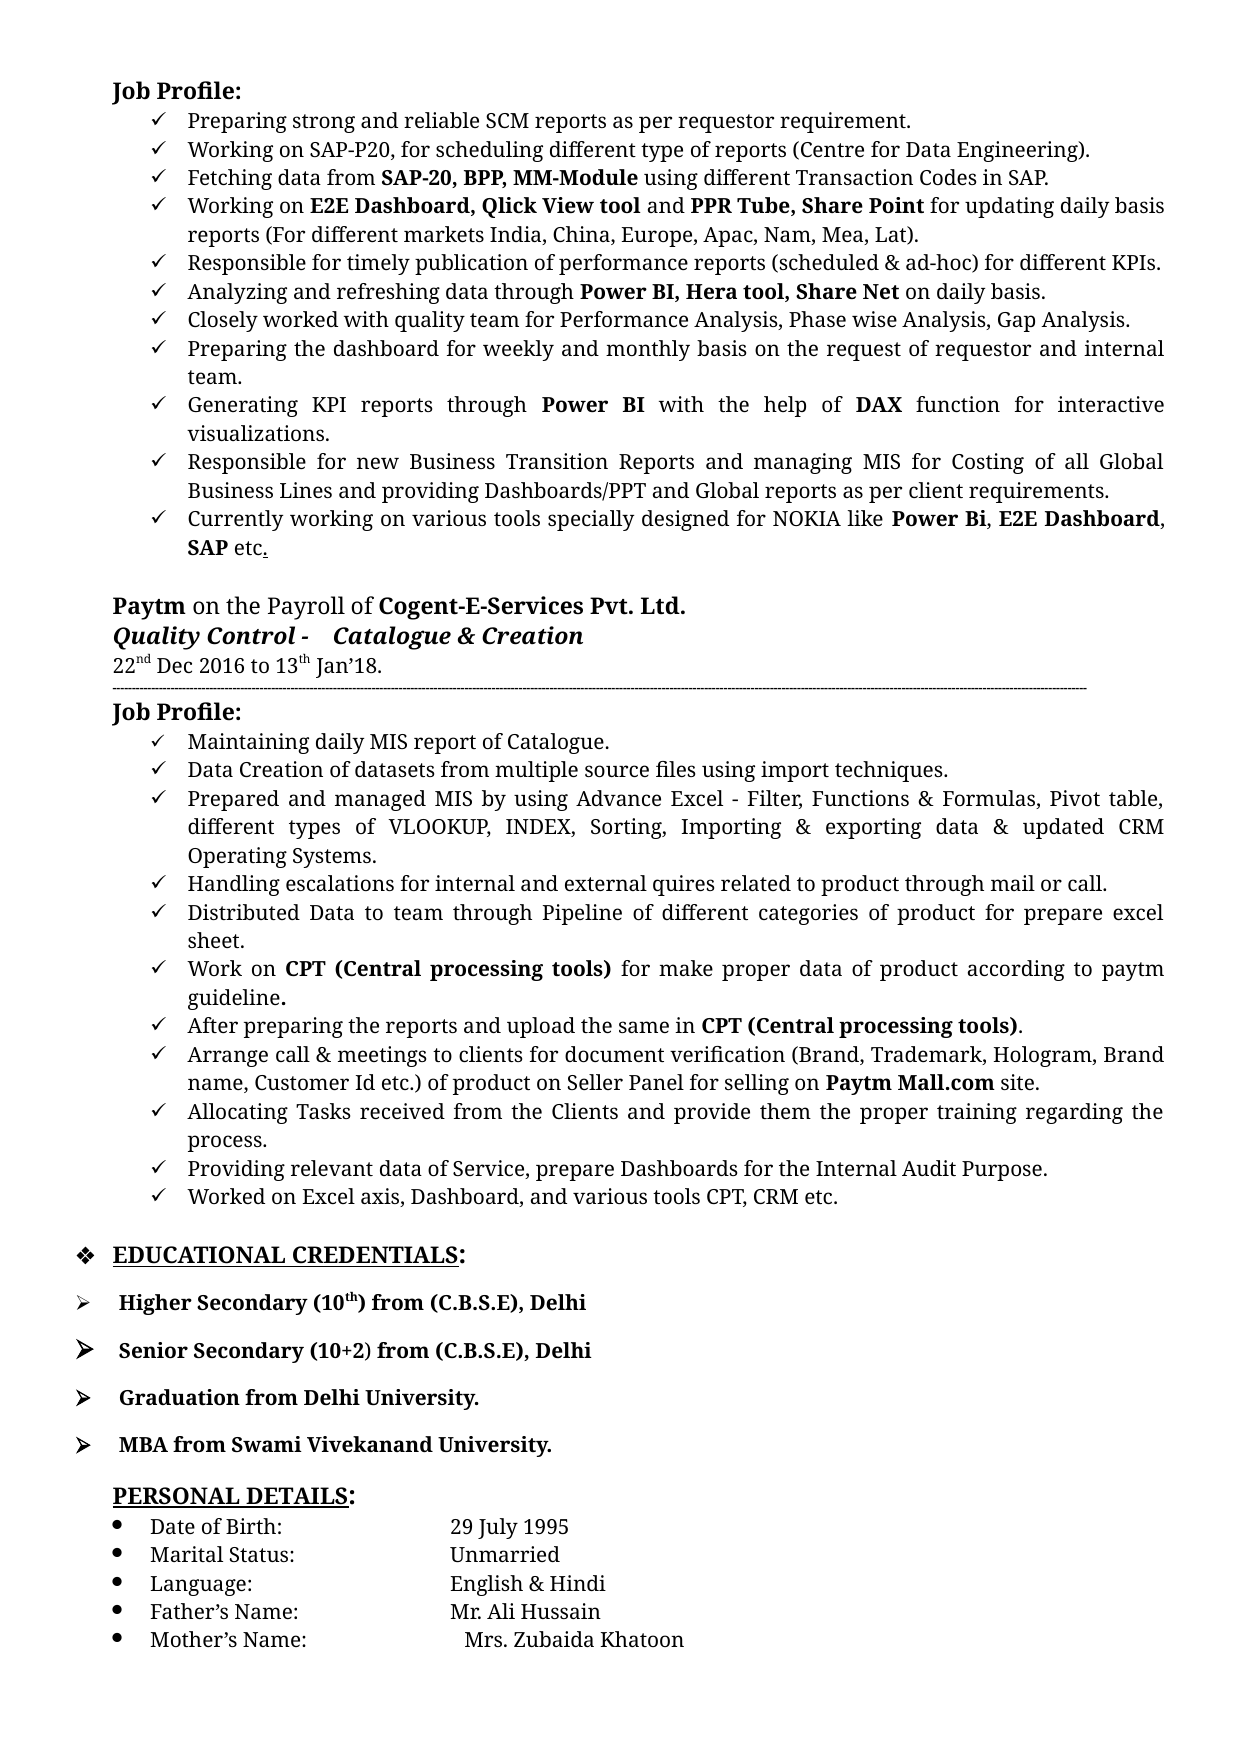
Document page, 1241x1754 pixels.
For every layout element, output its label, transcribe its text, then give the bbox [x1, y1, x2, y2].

list Providing relevant data of Service, prepare Dashboards for the Internal Audit Purpose. [150, 1154, 1165, 1182]
list Maintaining daily MIS report of Catalogue. [150, 727, 1165, 756]
list Graduation from Delhi University. [75, 1383, 1165, 1412]
list Marital Status: Unmarried [112, 1540, 1165, 1569]
list Higher Secondary (10th) from (C.B.S.E), Delhi [75, 1288, 1165, 1317]
text Quality Control - Catalogue & Creation [75, 620, 1165, 651]
list Worked on Excel axis, Dashboard, and various tools CPT, CRM etc. [150, 1182, 1165, 1211]
list Work on CPT (Central processing tools) for make proper data of product according to paytm guideline. [150, 954, 1165, 1011]
list Arrange call & meetings to clients for document verification (Brand, Trademark, Hologram, Brand name, Customer Id etc.) of product on Seller Panel for selling on Paytm Mall.com site. [150, 1040, 1165, 1097]
list Senior Secondary (10+2) from (C.B.S.E), Delhi [75, 1336, 1165, 1364]
list EDUCATIONAL CREDENTIALS: [75, 1237, 1165, 1271]
text 22nd Dec 2016 to 13th Jan’18. [75, 651, 1165, 679]
list Date of Birth: 29 July 1995 [112, 1512, 1165, 1540]
list Closely worked with quality team for Performance Analysis, Phase wise Analysis, Gap Analysis. [150, 305, 1165, 334]
list Responsible for new Business Transition Reports and managing MIS for Costing of all Global Business Lines and providing Dashboards/PPT and Global reports as per client requirements. [150, 447, 1165, 504]
list Allocating Tasks received from the Clients and provide them the proper training regarding the process. [150, 1097, 1165, 1154]
text Paytm on the Payroll of Cogent-E-Services Pvt. Ltd. [75, 590, 1165, 620]
list Fetching data from SAP-20, BPP, MM-Module using different Transaction Codes in SAP. [150, 163, 1165, 192]
text ------------------------------------------------------------------------------------------------------------------------------------------------------------------------------------------------------------------------------------------------------------ [75, 679, 1165, 696]
list Analyzing and refreshing data through Power BI, Hera tool, Share Net on daily basis. [150, 277, 1165, 305]
list Preparing the dashboard for weekly and monthly basis on the request of requestor and internal team. [150, 334, 1165, 391]
list Father’s Name: Mr. Ali Hussain [112, 1597, 1165, 1626]
text PERSONAL DETAILS: [75, 1478, 1165, 1512]
list Handling escalations for internal and external quires related to product through mail or call. [150, 869, 1165, 898]
list Distributed Data to team through Pipeline of different categories of product for prepare excel sheet. [150, 898, 1165, 954]
list Working on SAP-P20, for scheduling different type of reports (Centre for Data Engineering). [150, 135, 1165, 163]
list Generating KPI reports through Power BI with the help of DAX function for interactive visualizations. [150, 391, 1165, 447]
list Prepared and managed MIS by using Advance Excel - Filter, Functions & Formulas, Pivot table, different types of VLOOKUP, INDEX, Sorting, Importing & exporting data & updated CRM Operating Systems. [150, 784, 1165, 869]
list Responsible for timely publication of performance reports (scheduled & ad-hoc) for different KPIs. [150, 248, 1165, 277]
list Mother’s Name: Mrs. Zubaida Khatoon [112, 1626, 1165, 1654]
list MBA from Swami Vivekanand University. [75, 1430, 1165, 1459]
list Data Creation of datasets from multiple source files using import techniques. [150, 756, 1165, 784]
text Job Profile: [75, 75, 1165, 106]
list Language: English & Hindi [112, 1569, 1165, 1597]
text Job Profile: [75, 696, 1165, 727]
list After preparing the reports and upload the same in CPT (Central processing tools). [150, 1011, 1165, 1040]
list Currently working on various tools specially designed for NOKIA like Power Bi, E2E Dashboard, SAP etc. [150, 504, 1165, 561]
list Working on E2E Dashboard, Qlick View tool and PPR Tube, Share Point for updating daily basis reports (For different markets India, China, Europe, Apac, Nam, Mea, Lat). [150, 192, 1165, 248]
list Preparing strong and reliable SCM reports as per requestor requirement. [150, 106, 1165, 135]
